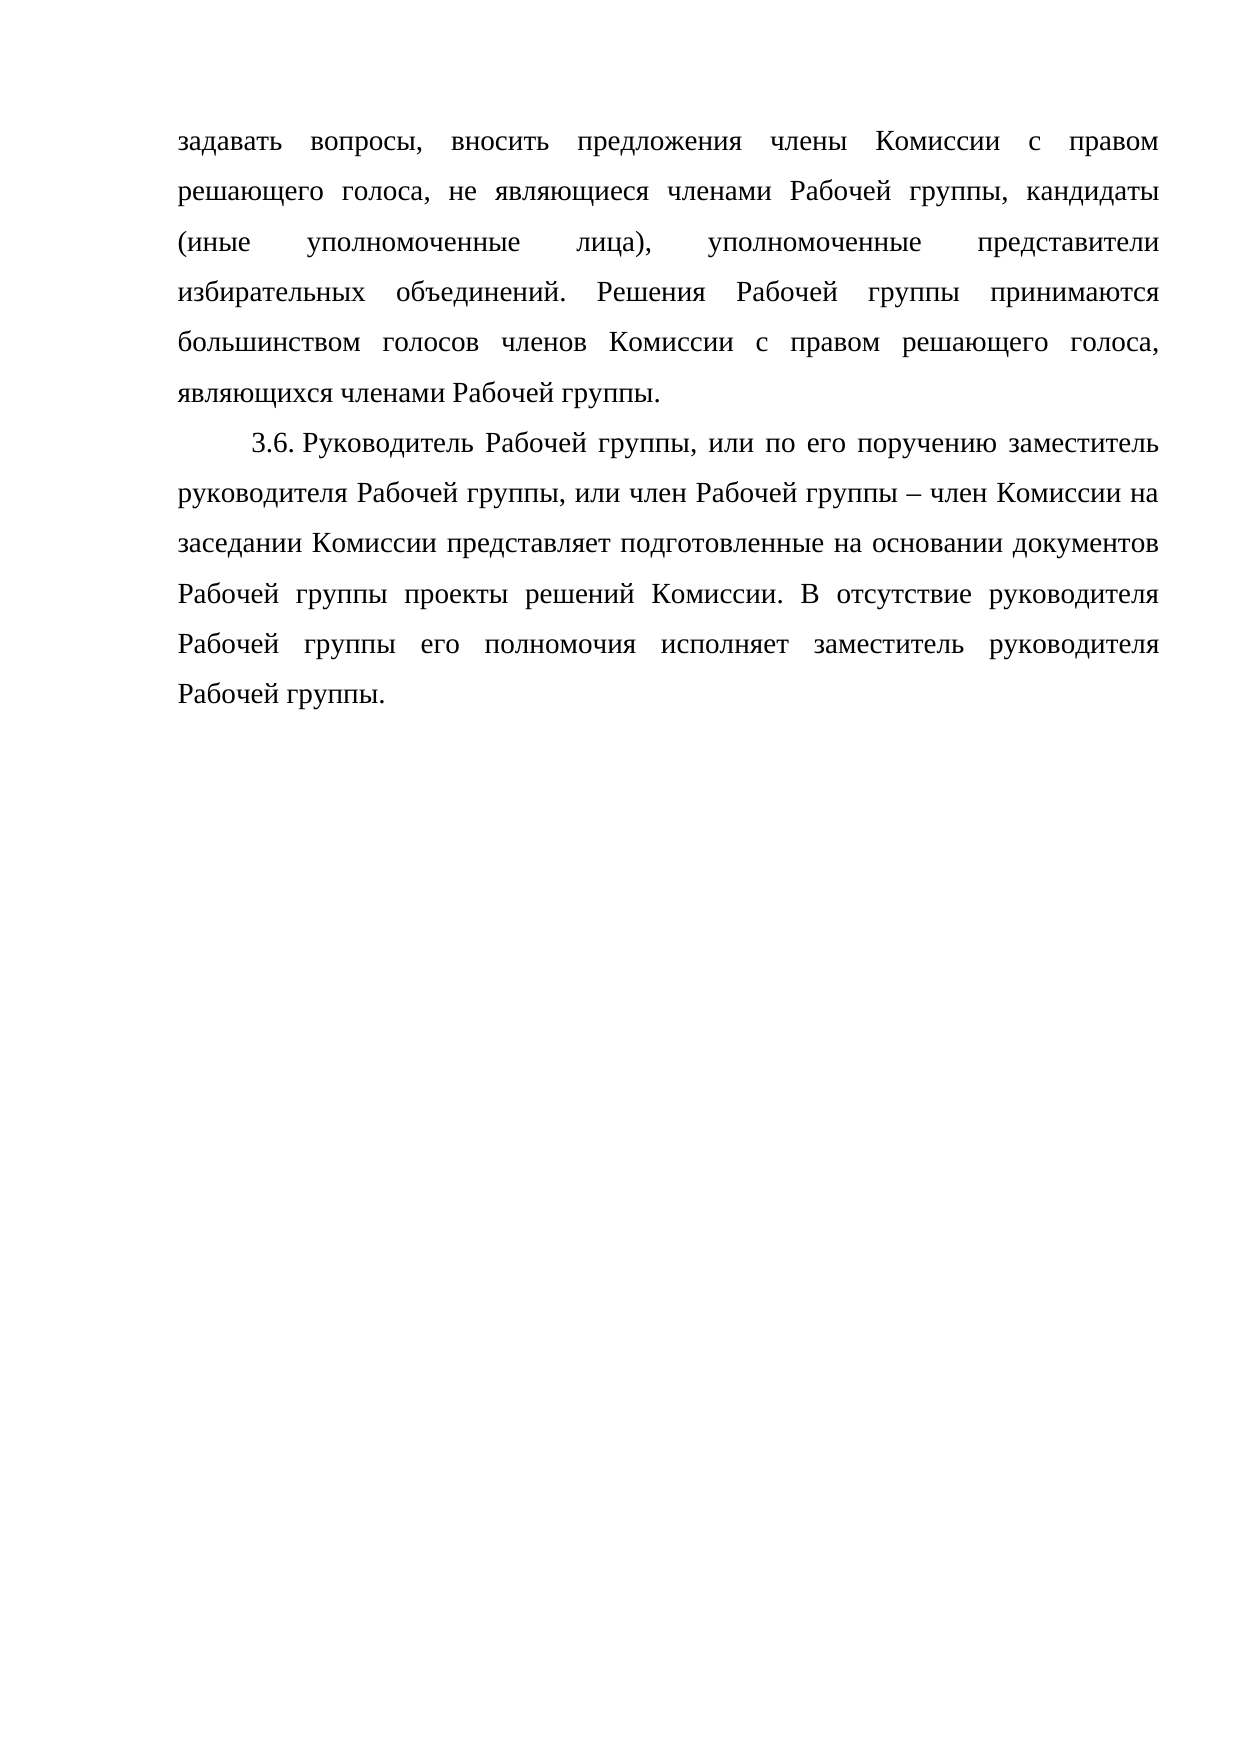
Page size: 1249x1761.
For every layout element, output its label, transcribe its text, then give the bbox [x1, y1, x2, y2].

list Руководитель Рабочей группы, или по его поручению заместитель руководителя Рабочей группы, или член Рабочей группы – член Комиссии на заседании Комиссии представляет подготовленные на основании документов Рабочей группы проекты решений Комиссии. В отсутствие руководителя Рабочей группы его полномочия исполняет заместитель руководителя Рабочей группы. [177, 425, 1160, 710]
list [177, 123, 1160, 408]
